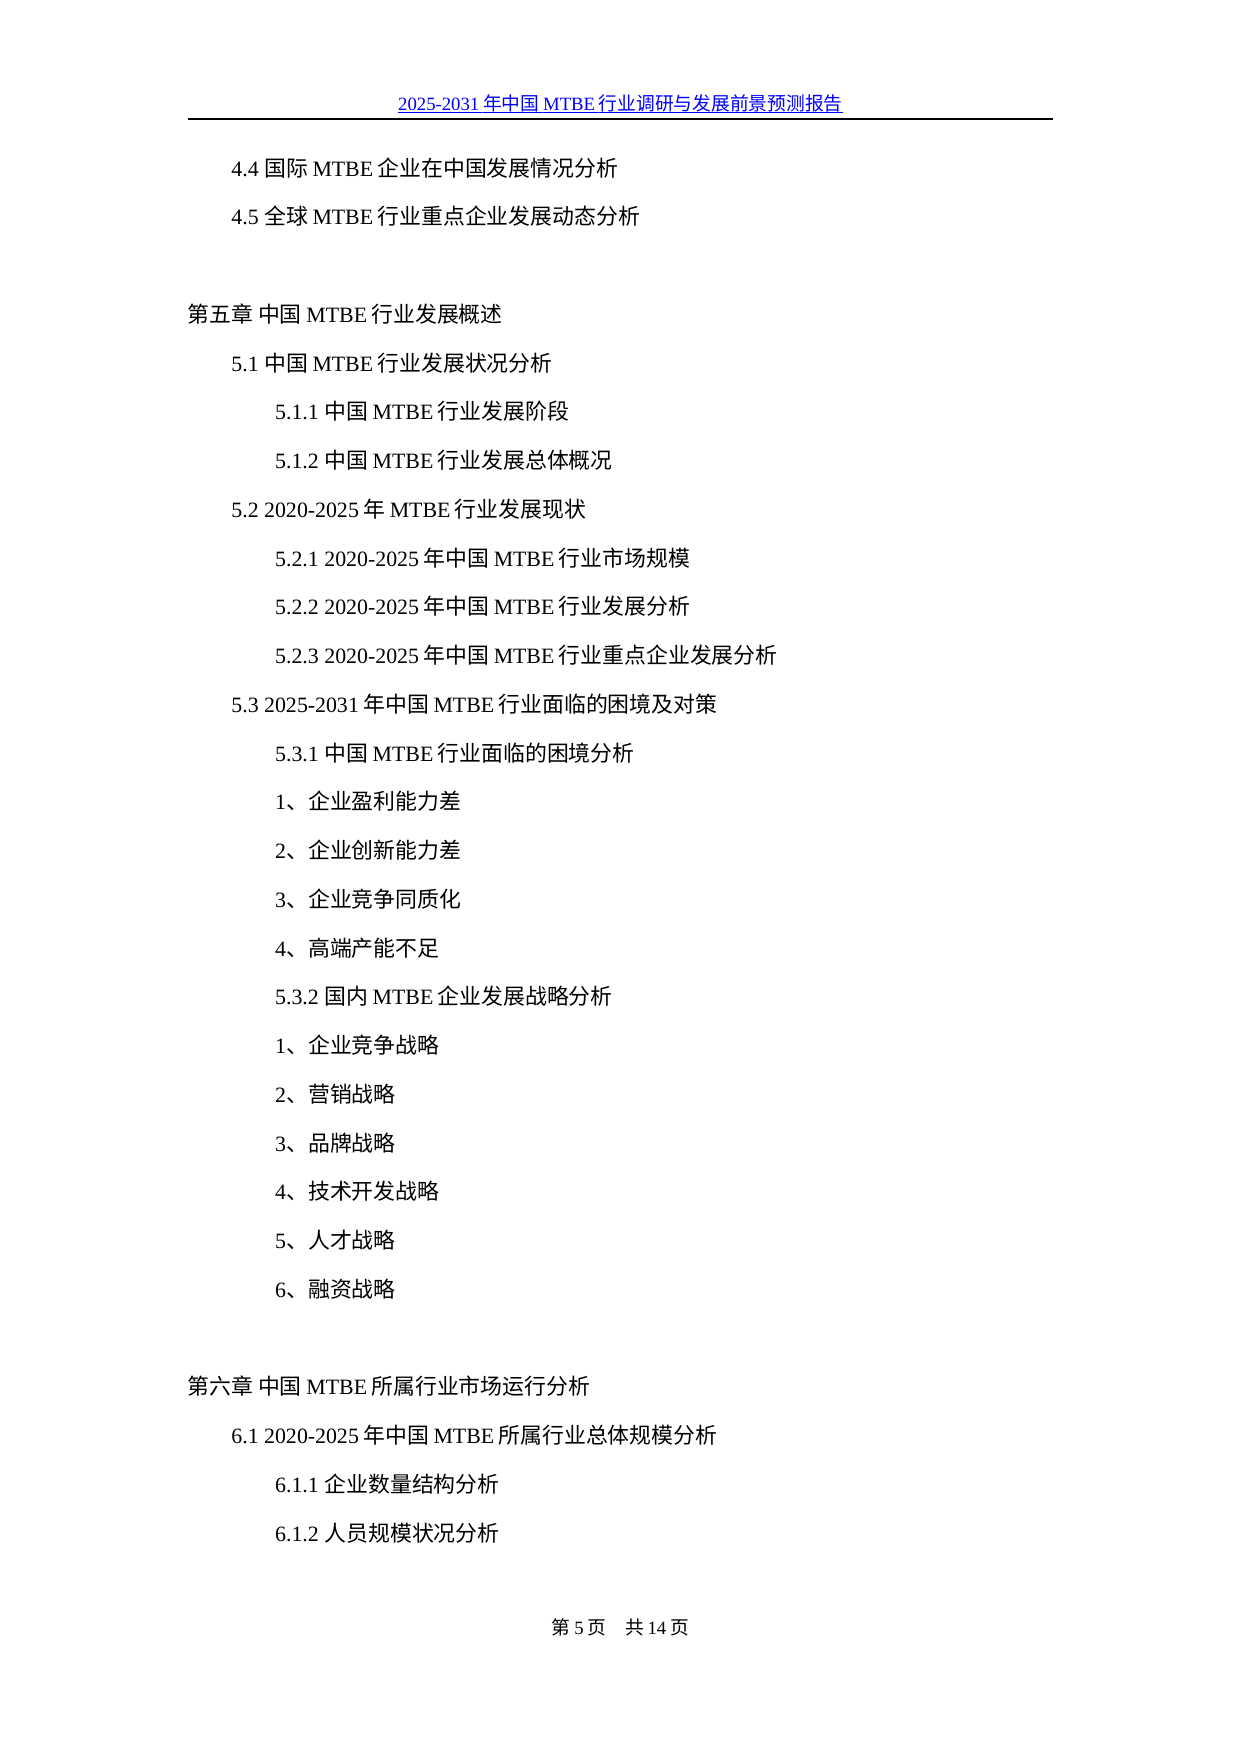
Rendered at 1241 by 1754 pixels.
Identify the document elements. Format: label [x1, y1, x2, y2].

text [187, 150, 1053, 1548]
